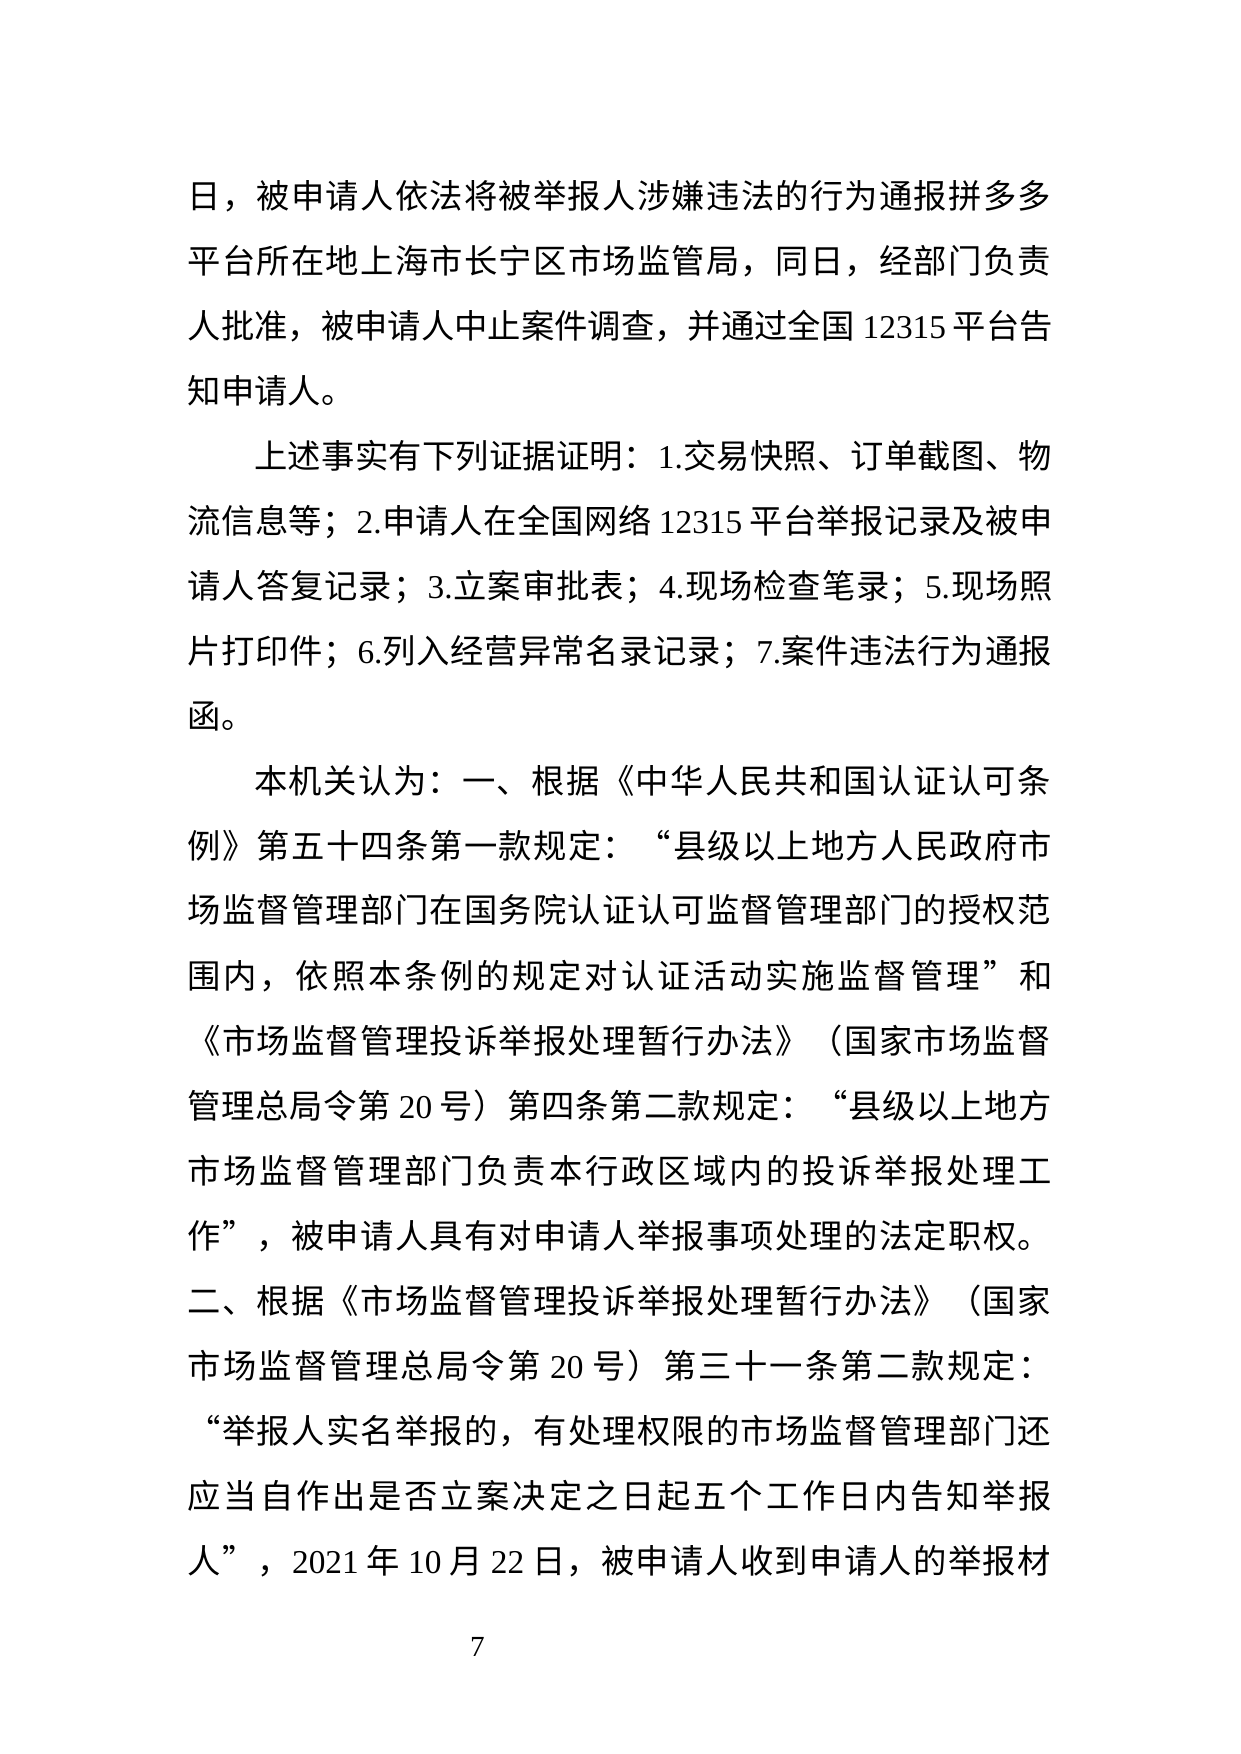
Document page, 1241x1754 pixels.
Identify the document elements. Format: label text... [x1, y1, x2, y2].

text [187, 747, 1053, 1592]
text 上述事实有下列证据证明：1.交易快照、订单截图、物流信息等；2.申请人在全国网络12315平台举报记录及被申请人答复记录；3.立案审批表；4.现场检查笔录；5.现场照片打印件；6.列入经营异常名录记录；7.案件违法行为通报函。 [187, 422, 1053, 747]
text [187, 162, 1053, 422]
